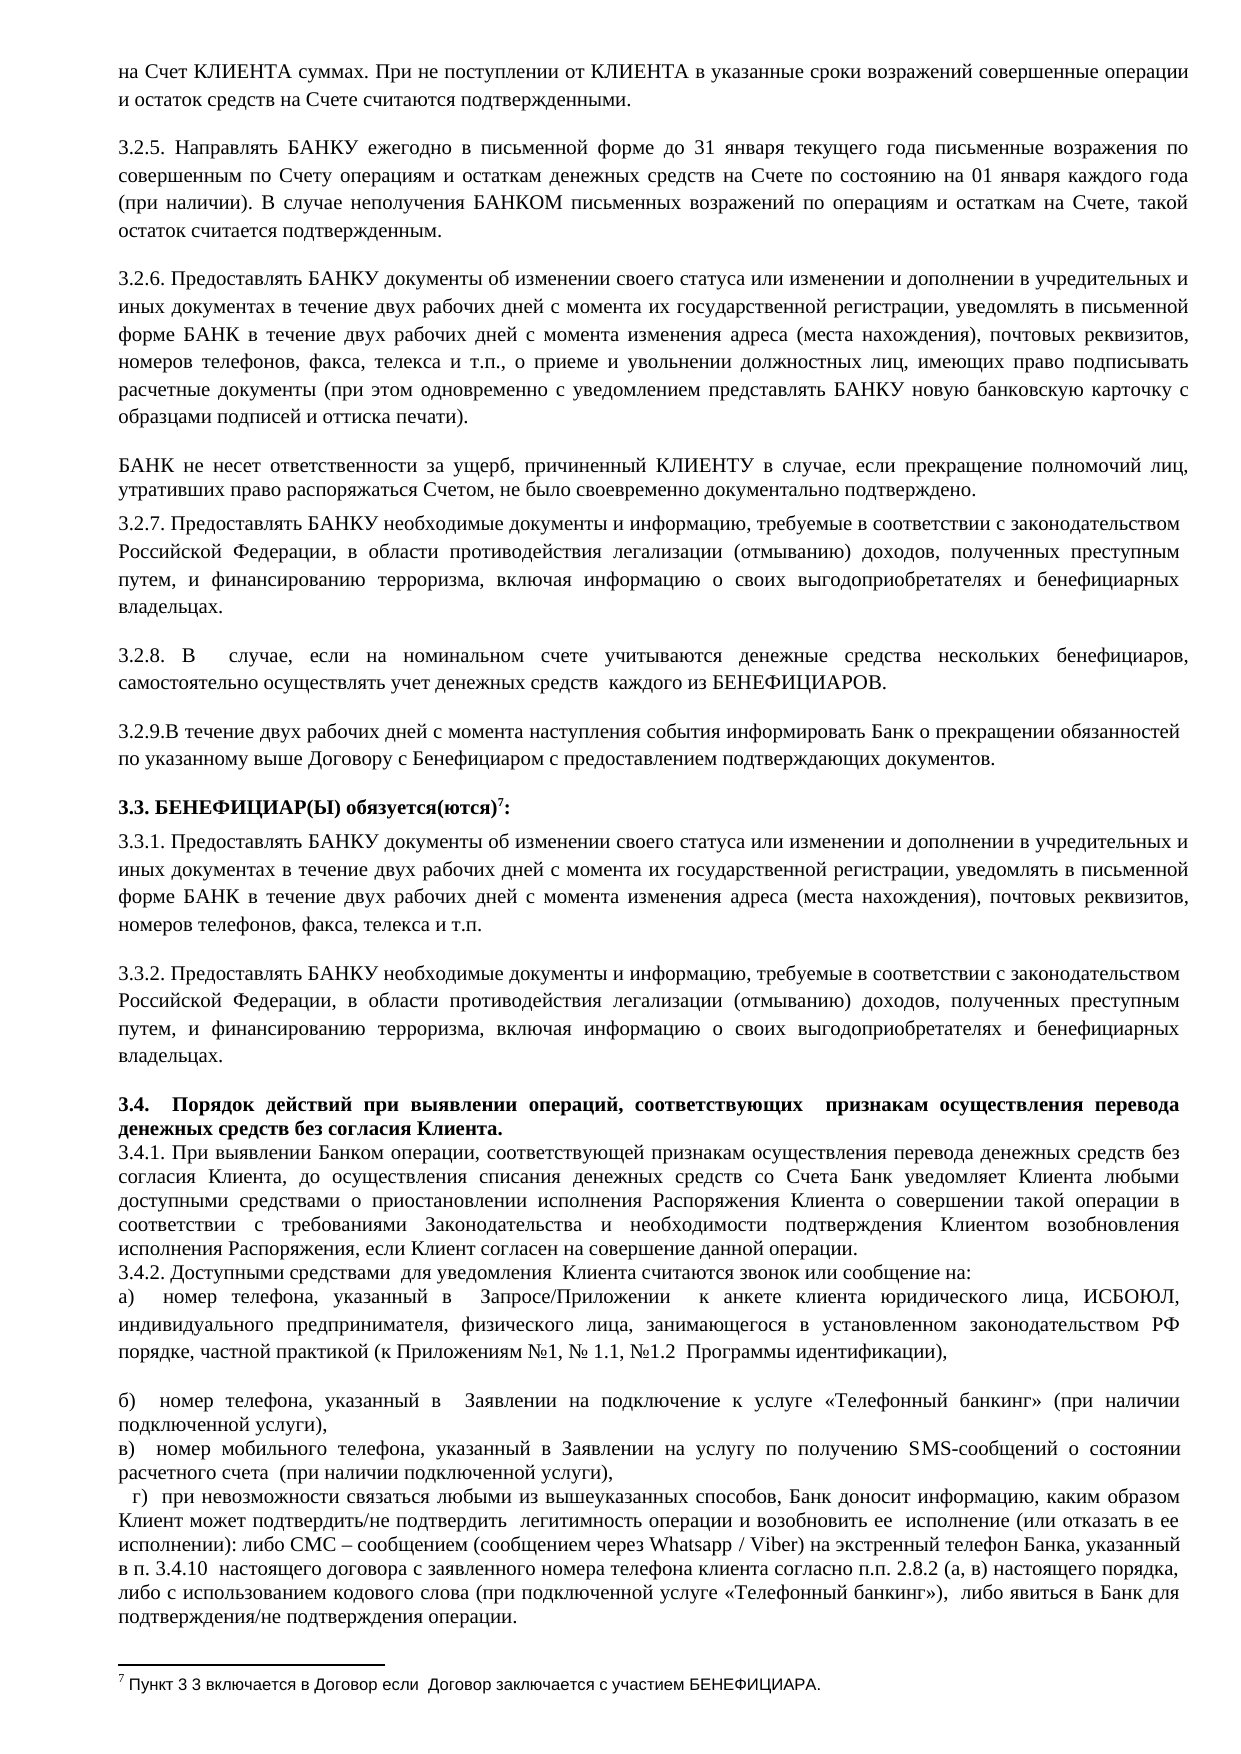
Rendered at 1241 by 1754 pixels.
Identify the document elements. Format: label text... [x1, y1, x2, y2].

text 3.2.8. В случае, если на номинальном счете учитываются денежные средства нескольких бенефициаров, самостоятельно осуществлять учет денежных средств каждого из БЕНЕФИЦИАРОВ. [118, 643, 1190, 694]
text 3.3.2. Предоставлять БАНКУ необходимые документы и информацию, требуемые в соответствии с законодательством Российской Федерации, в области противодействия легализации (отмыванию) доходов, полученных преступным путем, и финансированию терроризма, включая информацию о своих выгодоприобретателях и бенефициарных владельцах. [118, 960, 1181, 1067]
text 3.3.1. Предоставлять БАНКУ документы об изменении своего статуса или изменении и дополнении в учредительных и иных документах в течение двух рабочих дней с момента их государственной регистрации, уведомлять в письменной форме БАНК в течение двух рабочих дней с момента изменения адреса (места нахождения), почтовых реквизитов, номеров телефонов, факса, телекса и т.п. [118, 829, 1190, 936]
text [118, 59, 1190, 111]
text 3.4. Порядок действий при выявлении операций, соответствующих признакам осуществления перевода денежных средств без согласия Клиента. [118, 1092, 1181, 1140]
text БАНК не несет ответственности за ущерб, причиненный КЛИЕНТУ в случае, если прекращение полномочий лиц, утративших право распоряжаться Счетом, не было своевременно документально подтверждено. [118, 453, 1190, 501]
text 3.2.7. Предоставлять БАНКУ необходимые документы и информацию, требуемые в соответствии с законодательством Российской Федерации, в области противодействия легализации (отмыванию) доходов, полученных преступным путем, и финансированию терроризма, включая информацию о своих выгодоприобретателях и бенефициарных владельцах. [118, 511, 1181, 618]
text б) номер телефона, указанный в Заявлении на подключение к услуге «Телефонный банкинг» (при наличии подключенной услуги), [118, 1388, 1181, 1436]
text в) номер мобильного телефона, указанный в Заявлении на услугу по получению SMS-сообщений о состоянии расчетного счета (при наличии подключенной услуги), [118, 1436, 1181, 1484]
text 3.3. БЕНЕФИЦИАР(Ы) обязуется(ются): [118, 795, 1190, 819]
text 3.4.1. При выявлении Банком операции, соответствующей признакам осуществления перевода денежных средств без согласия Клиента, до осуществления списания денежных средств со Счета Банк уведомляет Клиента любыми доступными средствами о приостановлении исполнения Распоряжения Клиента о совершении такой операции в соответствии с требованиями Законодательства и необходимости подтверждения Клиентом возобновления исполнения Распоряжения, если Клиент согласен на совершение данной операции. [118, 1140, 1181, 1260]
text 3.4.2. Доступными средствами для уведомления Клиента считаются звонок или сообщение на: [118, 1260, 1181, 1284]
text г) при невозможности связаться любыми из вышеуказанных способов, Банк доносит информацию, каким образом Клиент может подтвердить/не подтвердить легитимность операции и возобновить ее исполнение (или отказать в ее исполнении): либо СМС – сообщением (сообщением через Whatsapp / Viber) на экстренный телефон Банка, указанный в п. 3.4.10 настоящего договора с заявленного номера телефона клиента согласно п.п. 2.8.2 (а, в) настоящего порядка, либо с использованием кодового слова (при подключенной услуге «Телефонный банкинг»), либо явиться в Банк для подтверждения/не подтверждения операции. [118, 1484, 1181, 1628]
text 3.2.9.В течение двух рабочих дней с момента наступления события информировать Банк о прекращении обязанностей по указанному выше Договору с Бенефициаром с предоставлением подтверждающих документов. [118, 719, 1181, 770]
text а) номер телефона, указанный в Запросе/Приложении к анкете клиента юридического лица, ИСБОЮЛ, индивидуального предпринимателя, физического лица, занимающегося в установленном законодательством РФ порядке, частной практикой (к Приложениям №1, № 1.1, №1.2 Программы идентификации), [118, 1284, 1181, 1363]
text 3.2.5. Направлять БАНКУ ежегодно в письменной форме до 31 января текущего года письменные возражения по совершенным по Счету операциям и остаткам денежных средств на Счете по состоянию на 01 января каждого года (при наличии). В случае неполучения БАНКОМ письменных возражений по операциям и остаткам на Счете, такой остаток считается подтвержденным. [118, 135, 1190, 242]
text 3.2.6. Предоставлять БАНКУ документы об изменении своего статуса или изменении и дополнении в учредительных и иных документах в течение двух рабочих дней с момента их государственной регистрации, уведомлять в письменной форме БАНК в течение двух рабочих дней с момента изменения адреса (места нахождения), почтовых реквизитов, номеров телефонов, факса, телекса и т.п., о приеме и увольнении должностных лиц, имеющих право подписывать расчетные документы (при этом одновременно с уведомлением представлять БАНКУ новую банковскую карточку с образцами подписей и оттиска печати). [118, 266, 1190, 428]
